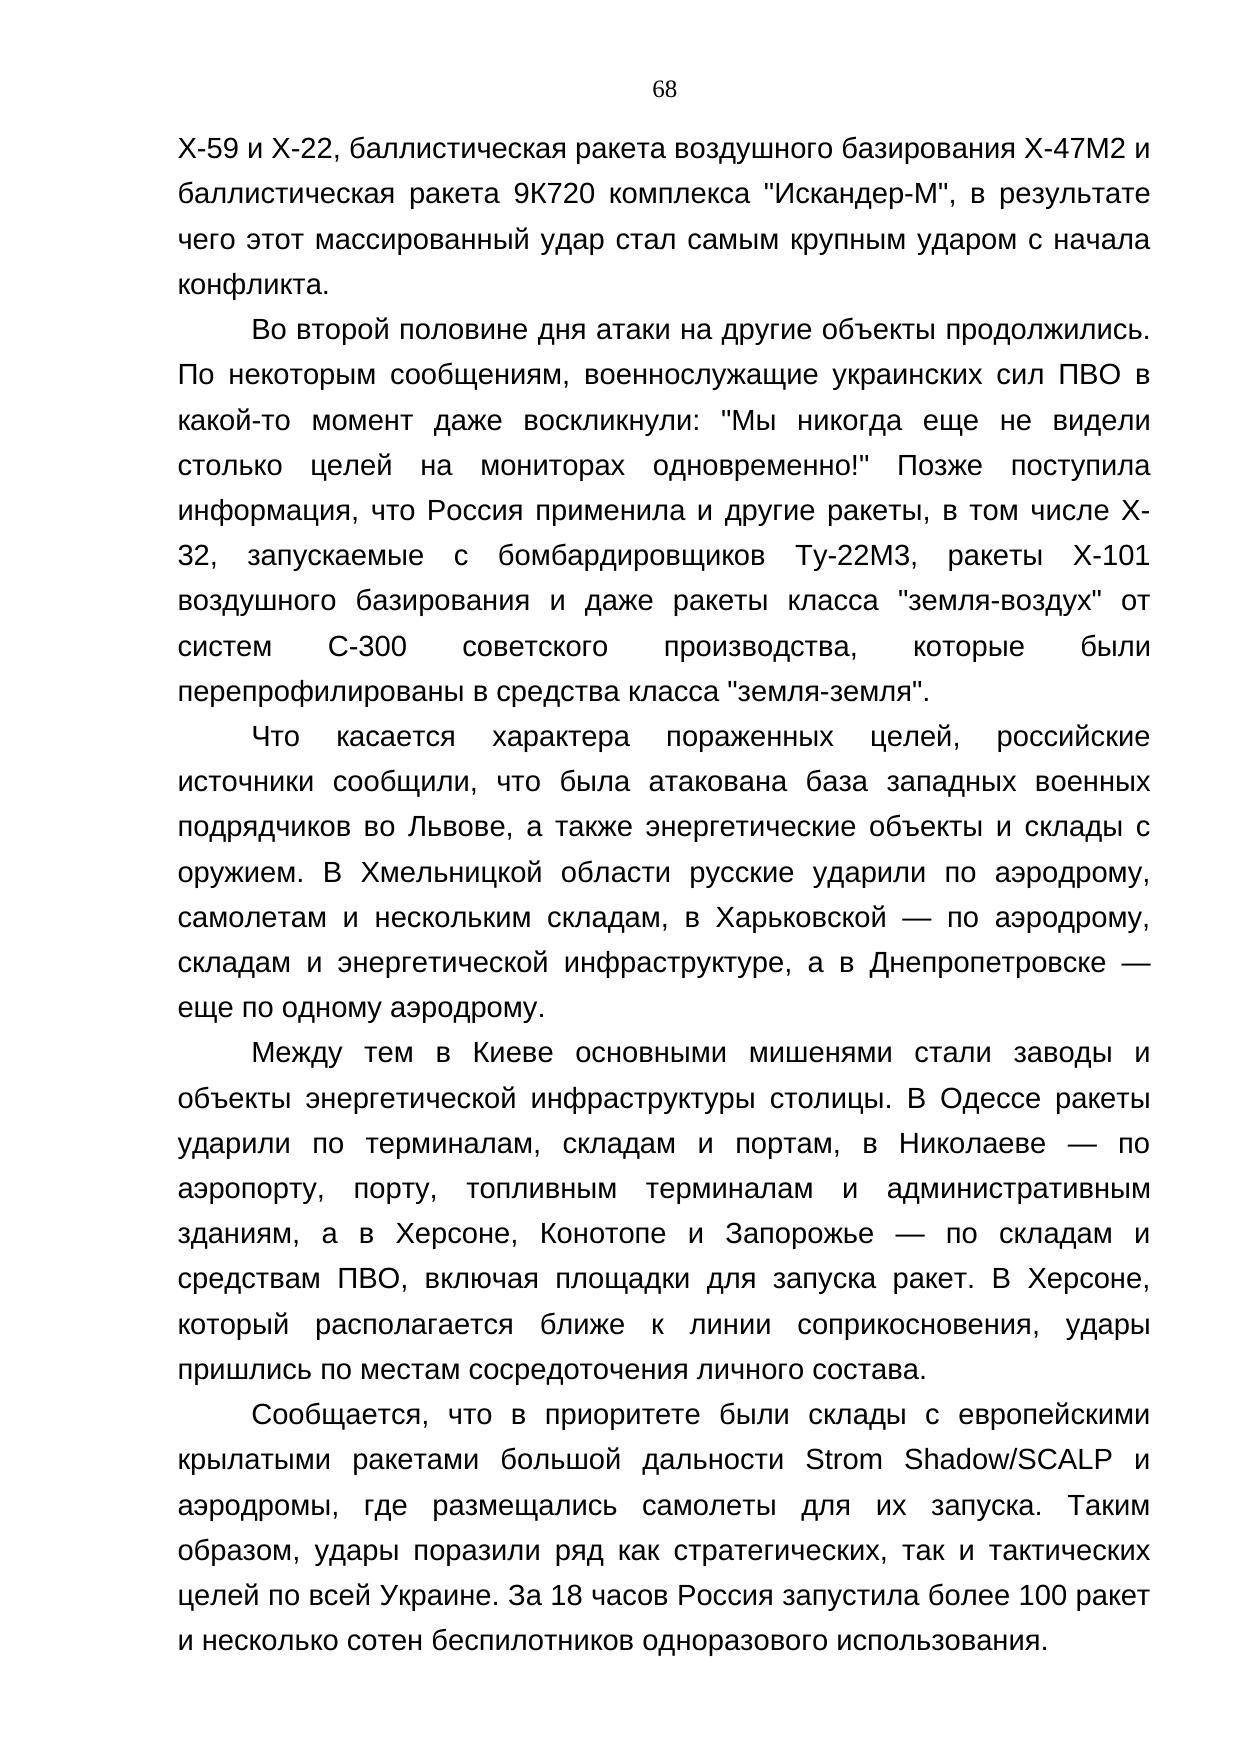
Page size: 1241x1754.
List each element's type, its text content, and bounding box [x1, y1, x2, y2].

text Между тем в Киеве основными мишенями стали заводы и объекты энергетической инфраструктуры столицы. В Одессе ракеты ударили по терминалам, складам и портам, в Николаеве — по аэропорту, порту, топливным терминалам и административным зданиям, а в Херсоне, Конотопе и Запорожье — по складам и средствам ПВО, включая площадки для запуска ракет. В Херсоне, который располагается ближе к линии соприкосновения, удары пришлись по местам сосредоточения личного состава. [177, 1035, 1152, 1385]
text Во второй половине дня атаки на другие объекты продолжились. По некоторым сообщениям, военнослужащие украинских сил ПВО в какой-то момент даже воскликнули: "Мы никогда еще не видели столько целей на мониторах одновременно!" Позже поступила информация, что Россия применила и другие ракеты, в том числе Х-32, запускаемые с бомбардировщиков Ту-22М3, ракеты Х-101 воздушного базирования и даже ракеты класса "земля-воздух" от систем С-300 советского производства, которые были перепрофилированы в средства класса "земля-земля". [177, 312, 1152, 707]
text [177, 131, 1152, 300]
text Что касается характера пораженных целей, российские источники сообщили, что была атакована база западных военных подрядчиков во Львове, а также энергетические объекты и склады с оружием. В Хмельницкой области русские ударили по аэродрому, самолетам и нескольким складам, в Харьковской — по аэродрому, складам и энергетической инфраструктуре, а в Днепропетровске — еще по одному аэродрому. [177, 719, 1152, 1024]
text Сообщается, что в приоритете были склады с европейскими крылатыми ракетами большой дальности Strom Shadow/SCALP и аэродромы, где размещались самолеты для их запуска. Таким образом, удары поразили ряд как стратегических, так и тактических целей по всей Украине. За 18 часов Россия запустила более 100 ракет и несколько сотен беспилотников одноразового использования. [177, 1397, 1152, 1657]
